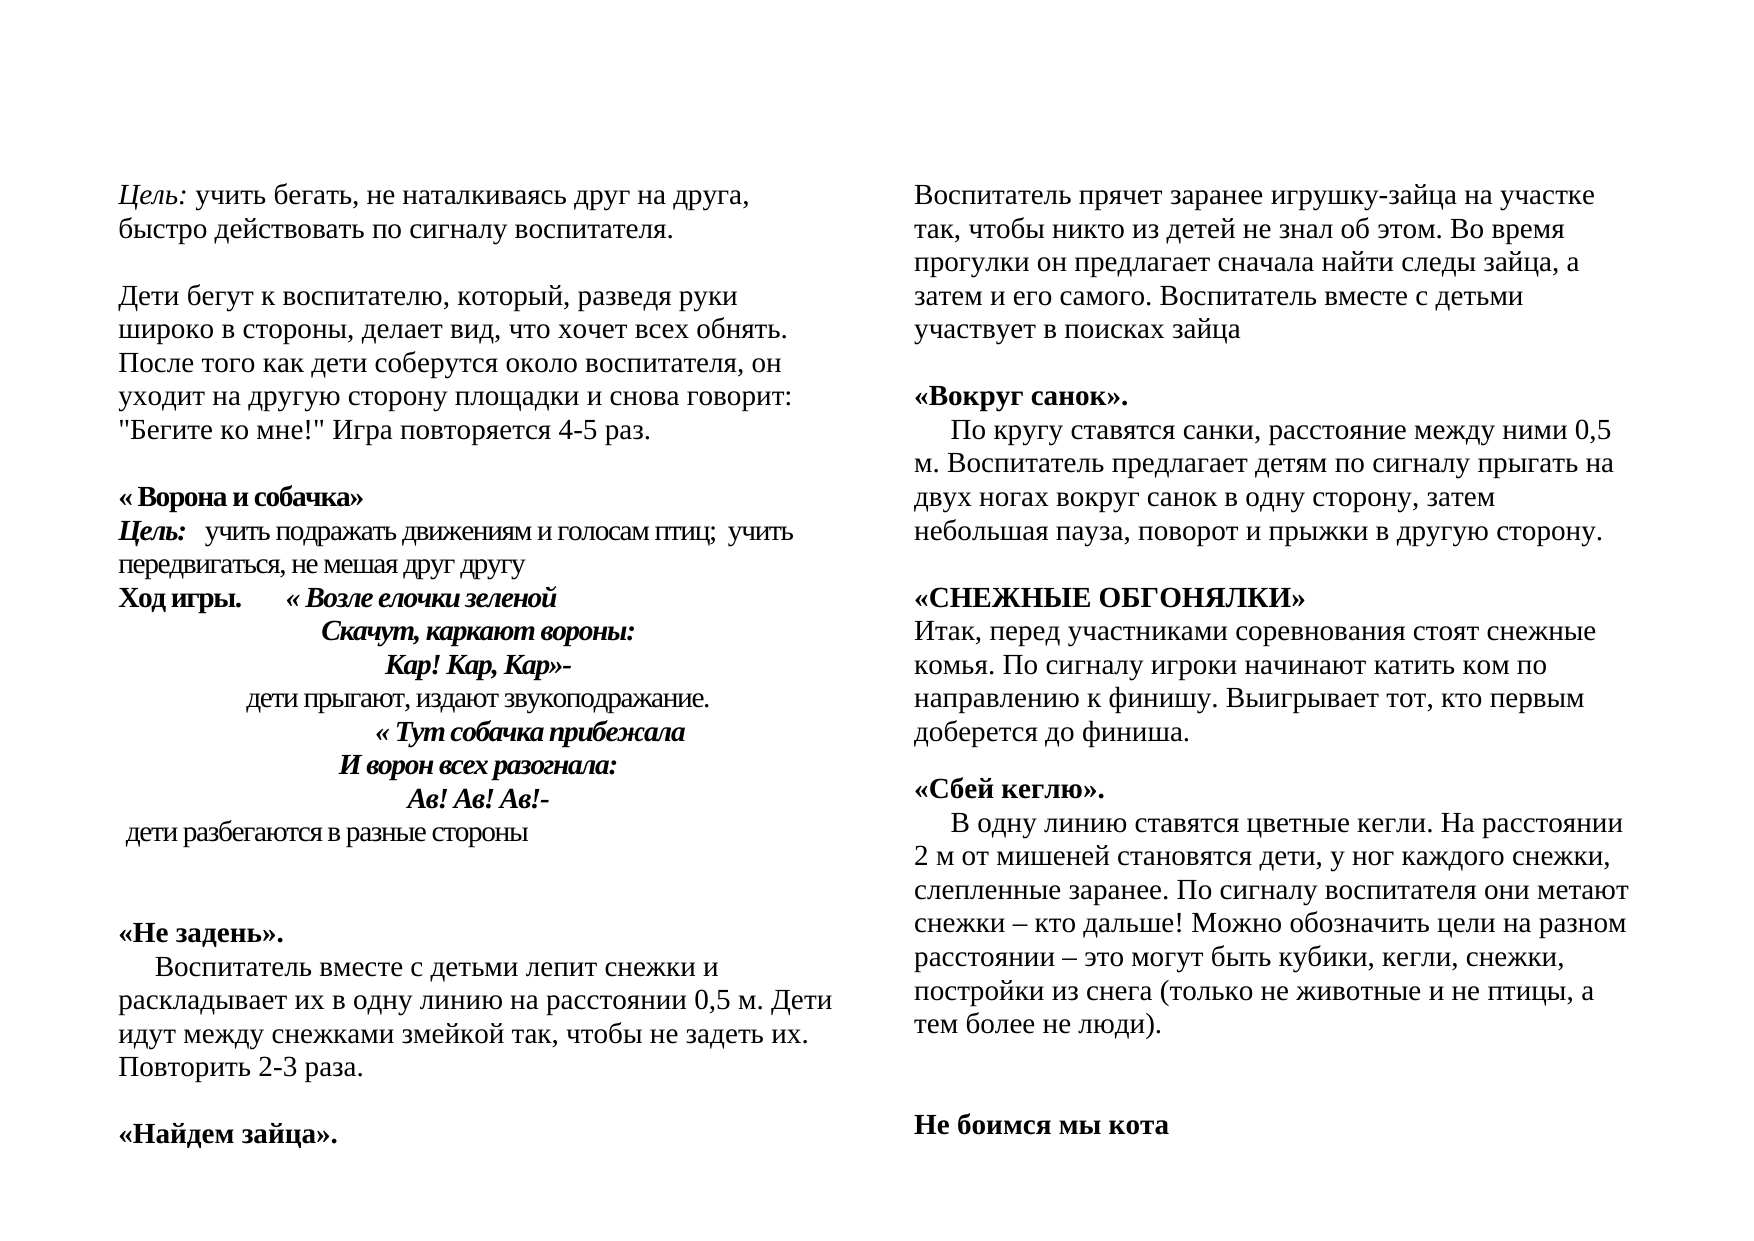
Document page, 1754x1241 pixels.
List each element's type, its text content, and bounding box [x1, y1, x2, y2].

text «Вокруг санок». [914, 378, 1636, 412]
text «Найдем зайца». [118, 1116, 840, 1150]
text Дети бегут к воспитателю, который, разведя руки широко в стороны, делает вид, что хочет всех обнять. После того как дети соберутся около воспитателя, он уходит на другую сторону площадки и снова говорит: "Бегите ко мне!" Игра повторяется 4-5 раз. [118, 278, 840, 446]
text По кругу ставятся санки, расстояние между ними . Воспитатель предлагает детям по сигналу прыгать на двух ногах вокруг санок в одну сторону, затем небольшая пауза, поворот и прыжки в другую сторону. [914, 412, 1636, 546]
text « Ворона и собачка» [118, 479, 840, 513]
text « Тут собачка прибежала [118, 714, 840, 747]
text Ход игры. « Возле елочки зеленой [118, 580, 840, 613]
text Не боимся мы кота [914, 1107, 1636, 1140]
text Цель: учить бегать, не наталкиваясь друг на друга, быстро действовать по сигналу воспитателя. [118, 177, 840, 244]
text В одну линию ставятся цветные кегли. На расстоянии от мишеней становятся дети, у ног каждого снежки, слепленные заранее. По сигналу воспитателя они метают снежки – кто дальше! Можно обозначить цели на разном расстоянии – это могут быть кубики, кегли, снежки, постройки из снега (только не животные и не птицы, а тем более не люди). [914, 805, 1636, 1040]
text Итак, перед участниками соревнования стоят снежные комья. По сигналу игроки начинают катить ком по направлению к финишу. Выигрывает тот, кто первым доберется до финиша. [914, 613, 1636, 747]
text Цель: учить подражать движениям и голосам птиц; учить передвигаться, не мешая друг другу [118, 513, 840, 580]
text дети прыгают, издают звукоподражание. [118, 680, 840, 714]
text Воспитатель прячет заранее игрушку-зайца на участке так, чтобы никто из детей не знал об этом. Во время прогулки он предлагает сначала найти следы зайца, а затем и его самого. Воспитатель вместе с детьми участвует в поисках зайца [914, 177, 1636, 345]
text И ворон всех разогнала: [118, 747, 840, 781]
text Кар! Кар, Кар»- [118, 647, 840, 680]
text дети разбегаются в разные стороны [118, 814, 840, 848]
text Скачут, каркают вороны: [118, 613, 840, 647]
text Воспитатель вместе с детьми лепит снежки и раскладывает их в одну линию на расстоянии . Дети идут между снежками змейкой так, чтобы не задеть их. Повторить 2-3 раза. [118, 949, 840, 1083]
text Ав! Ав! Ав!- [118, 781, 840, 814]
text «Не задень». [118, 915, 840, 949]
text «Сбей кеглю». [914, 771, 1636, 805]
text «СНЕЖНЫЕ ОБГОНЯЛКИ» [914, 580, 1636, 613]
